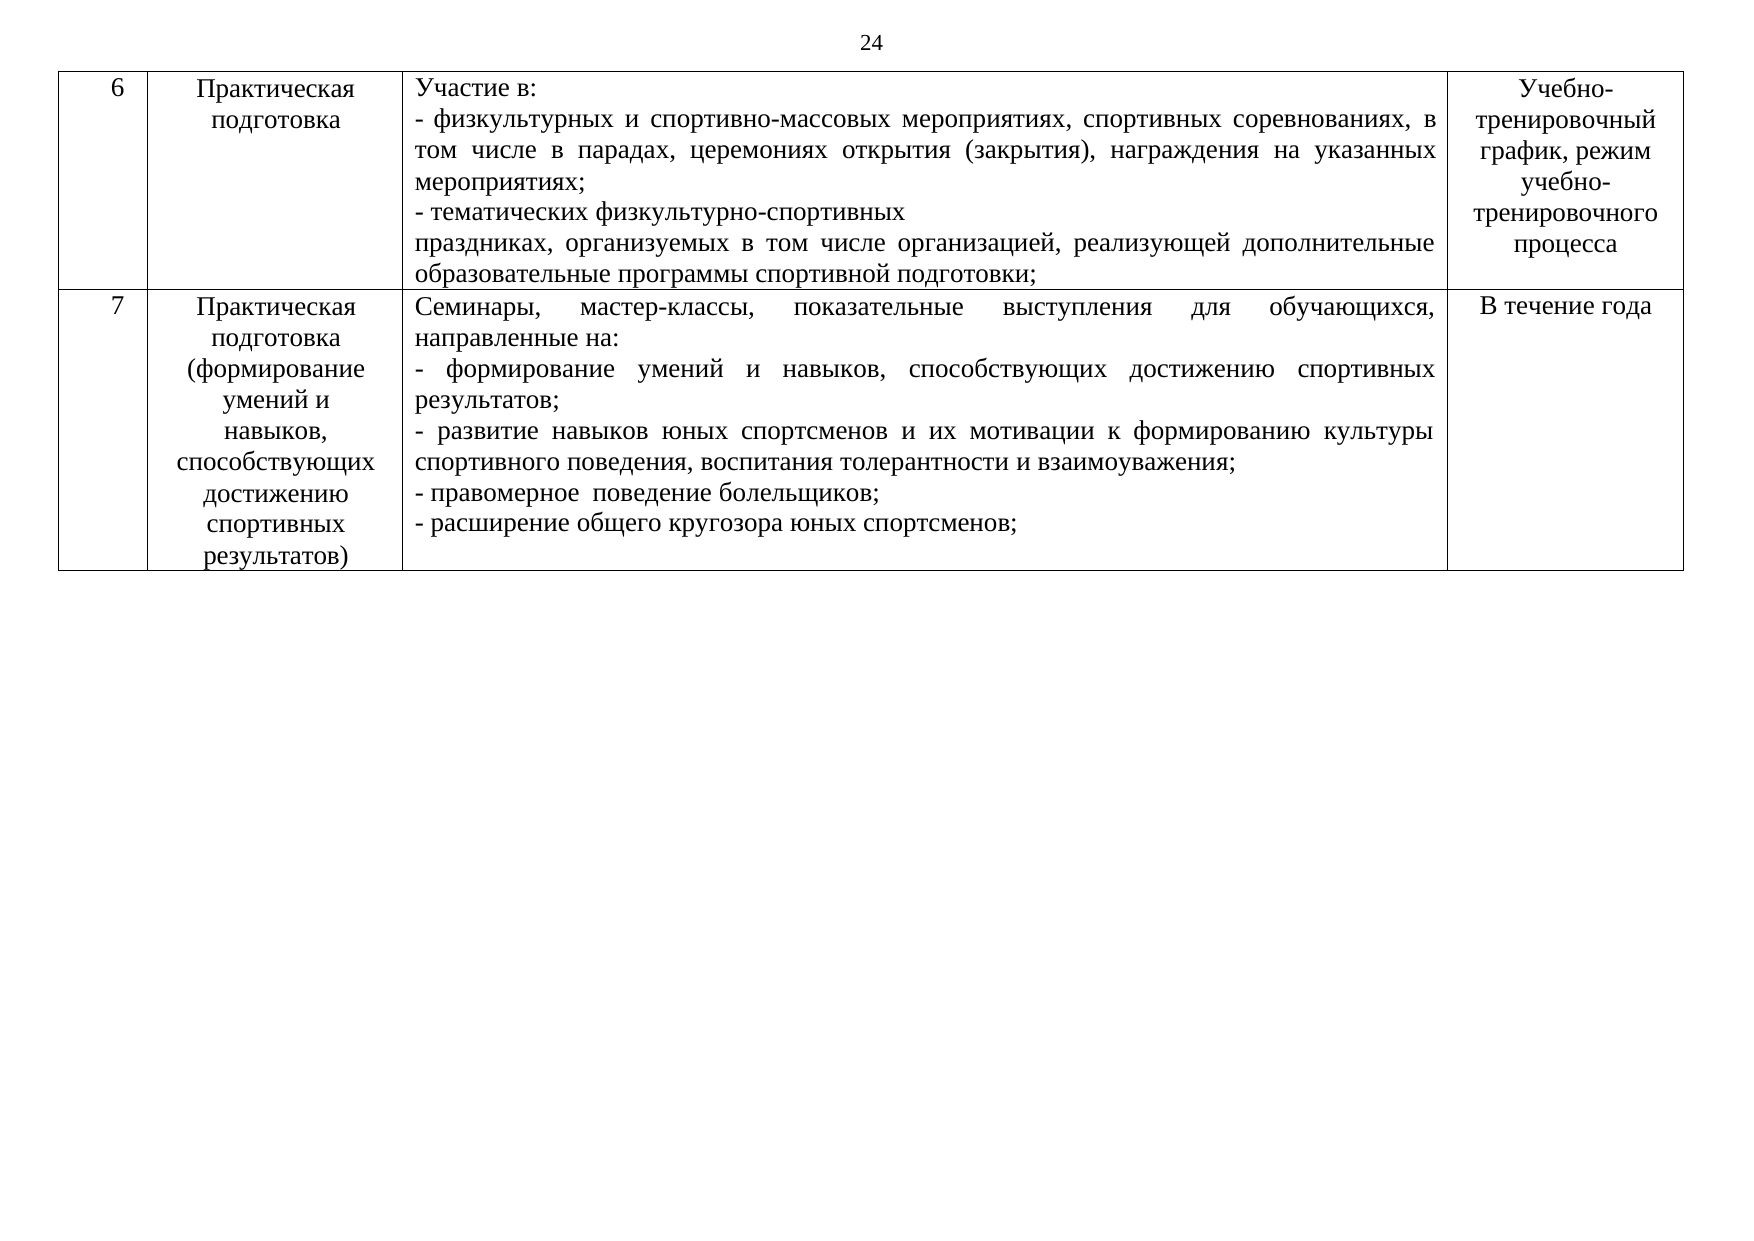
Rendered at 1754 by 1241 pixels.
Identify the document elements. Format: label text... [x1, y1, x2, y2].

table_cell В течение года [1448, 290, 1683, 570]
table_cell Практическая подготовка [148, 72, 402, 289]
table_cell 6 [59, 72, 147, 289]
table_cell Семинары, мастер-классы, показательные выступления для обучающихся, направленные на: формирование умений и навыков, способствующих достижению спортивных результатов; развитие навыков юных спортсменов и их мотивации к формированию культуры спортивного поведения, воспитания толерантности и взаимоуважения; правомерное поведение болельщиков; расширение общего кругозора юных спортсменов; [403, 290, 1447, 570]
table_cell Практическая подготовка (формирование умений и навыков, способствующих достижению спортивных результатов) [148, 290, 402, 570]
table_cell Участие в: физкультурных и спортивно-массовых мероприятиях, спортивных соревнованиях, в том числе в парадах, церемониях открытия (закрытия), награждения на указанных мероприятиях; тематических физкультурно-спортивных праздниках, организуемых в том числе организацией, реализующей дополнительные образовательные программы спортивной подготовки; [403, 72, 1447, 289]
table_cell 7 [59, 290, 147, 570]
table_cell Учебно- тренировочный график, режим учебно- тренировочного процесса [1448, 72, 1683, 289]
